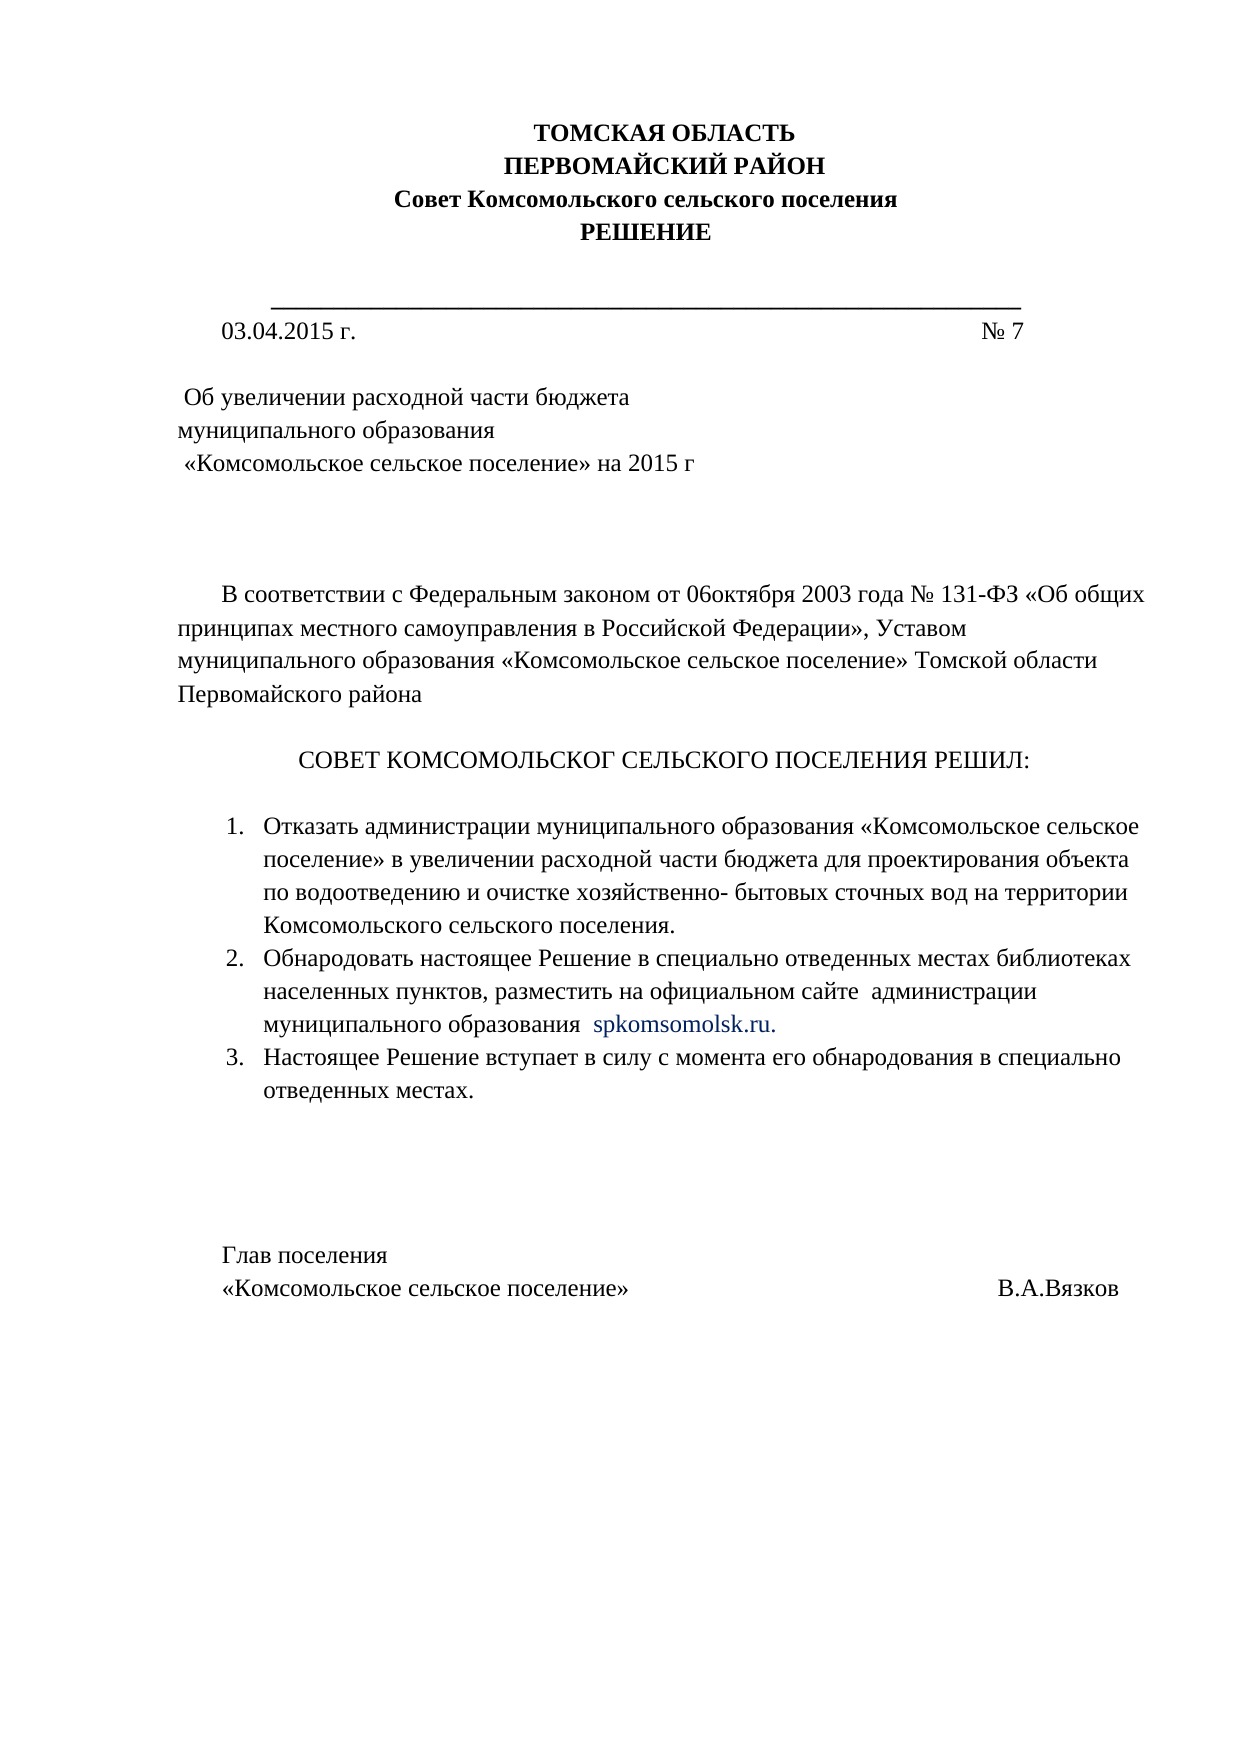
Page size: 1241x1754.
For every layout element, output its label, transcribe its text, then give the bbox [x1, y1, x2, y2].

text «Комсомольское сельское поселение» на 2015 г [177, 448, 1152, 477]
list Настоящее Решение вступает в силу с момента его обнародования в специально отведенных местах. [226, 1042, 1152, 1104]
text муниципального образования [177, 415, 1152, 444]
text Глав поселения [222, 1240, 1152, 1269]
text В соответствии с Федеральным законом от 06октября 2003 года № 131-ФЗ «Об общих принципах местного самоуправления в Российской Федерации», Уставом муниципального образования «Комсомольское сельское поселение» Томской области Первомайского района [177, 579, 1152, 707]
text ПЕРВОМАЙСКИЙ РАЙОН [177, 151, 1152, 180]
text РЕШЕНИЕ [140, 217, 1152, 246]
text Об увеличении расходной части бюджета [177, 382, 1152, 411]
list Отказать администрации муниципального образования «Комсомольское сельское поселение» в увеличении расходной части бюджета для проектирования объекта по водоотведению и очистке хозяйственно- бытовых сточных вод на территории Комсомольского сельского поселения. [226, 811, 1152, 938]
text ____________________________________________________________ [140, 283, 1152, 312]
text Совет Комсомольского сельского поселения [140, 184, 1152, 213]
list Обнародовать настоящее Решение в специально отведенных местах библиотеках населенных пунктов, разместить на официальном сайте администрации муниципального образования spkomsomolsk.ru. [226, 943, 1152, 1038]
text ТОМСКАЯ ОБЛАСТЬ [177, 118, 1152, 147]
text «Комсомольское сельское поселение» В.А.Вязков [222, 1273, 1152, 1302]
text СОВЕТ КОМСОМОЛЬСКОГ СЕЛЬСКОГО ПОСЕЛЕНИЯ РЕШИЛ: [177, 745, 1152, 773]
text 03.04.2015 г. № 7 [177, 316, 1152, 345]
